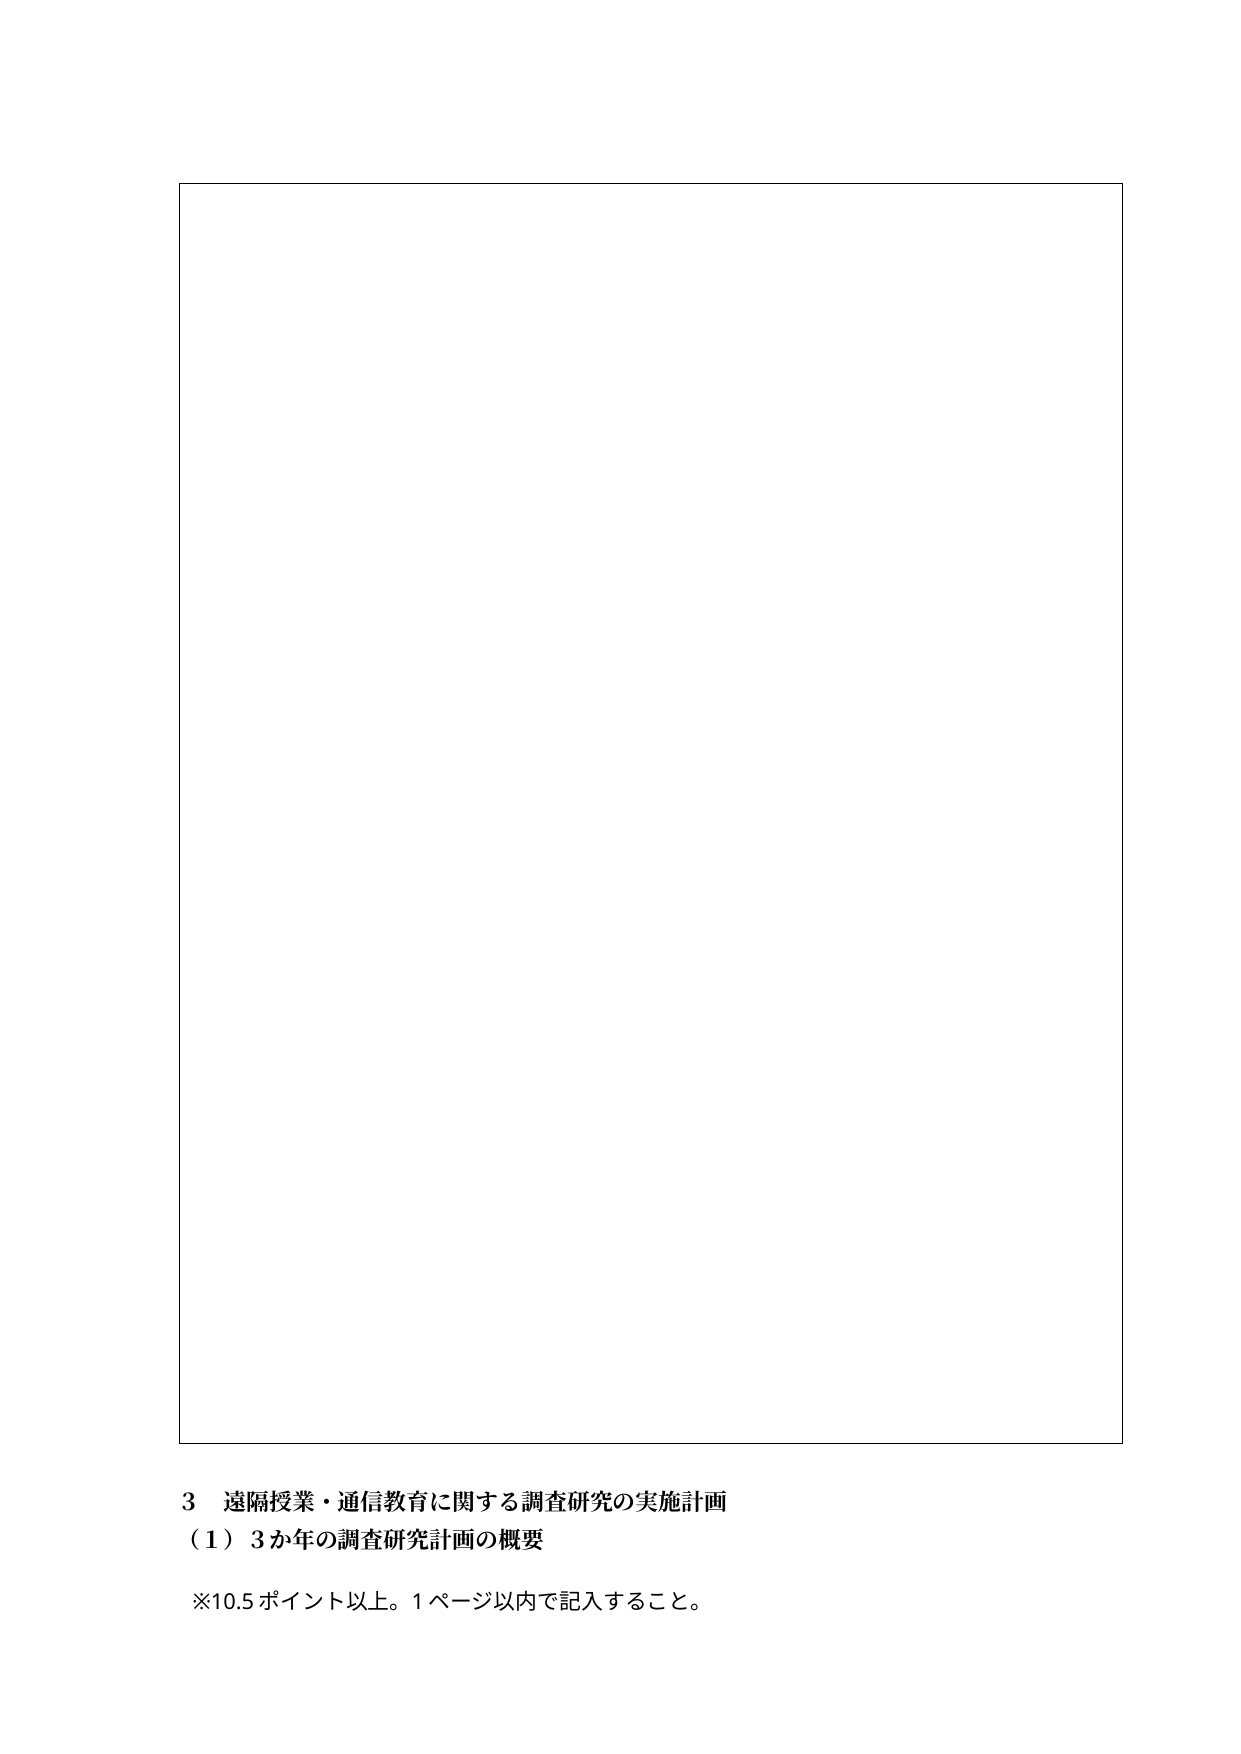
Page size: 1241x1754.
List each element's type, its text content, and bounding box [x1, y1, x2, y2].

text ３ 遠隔授業・通信教育に関する調査研究の実施計画 [177, 1482, 1063, 1519]
text （１）３か年の調査研究計画の概要 [177, 1519, 1063, 1557]
table_cell [180, 184, 1122, 1443]
